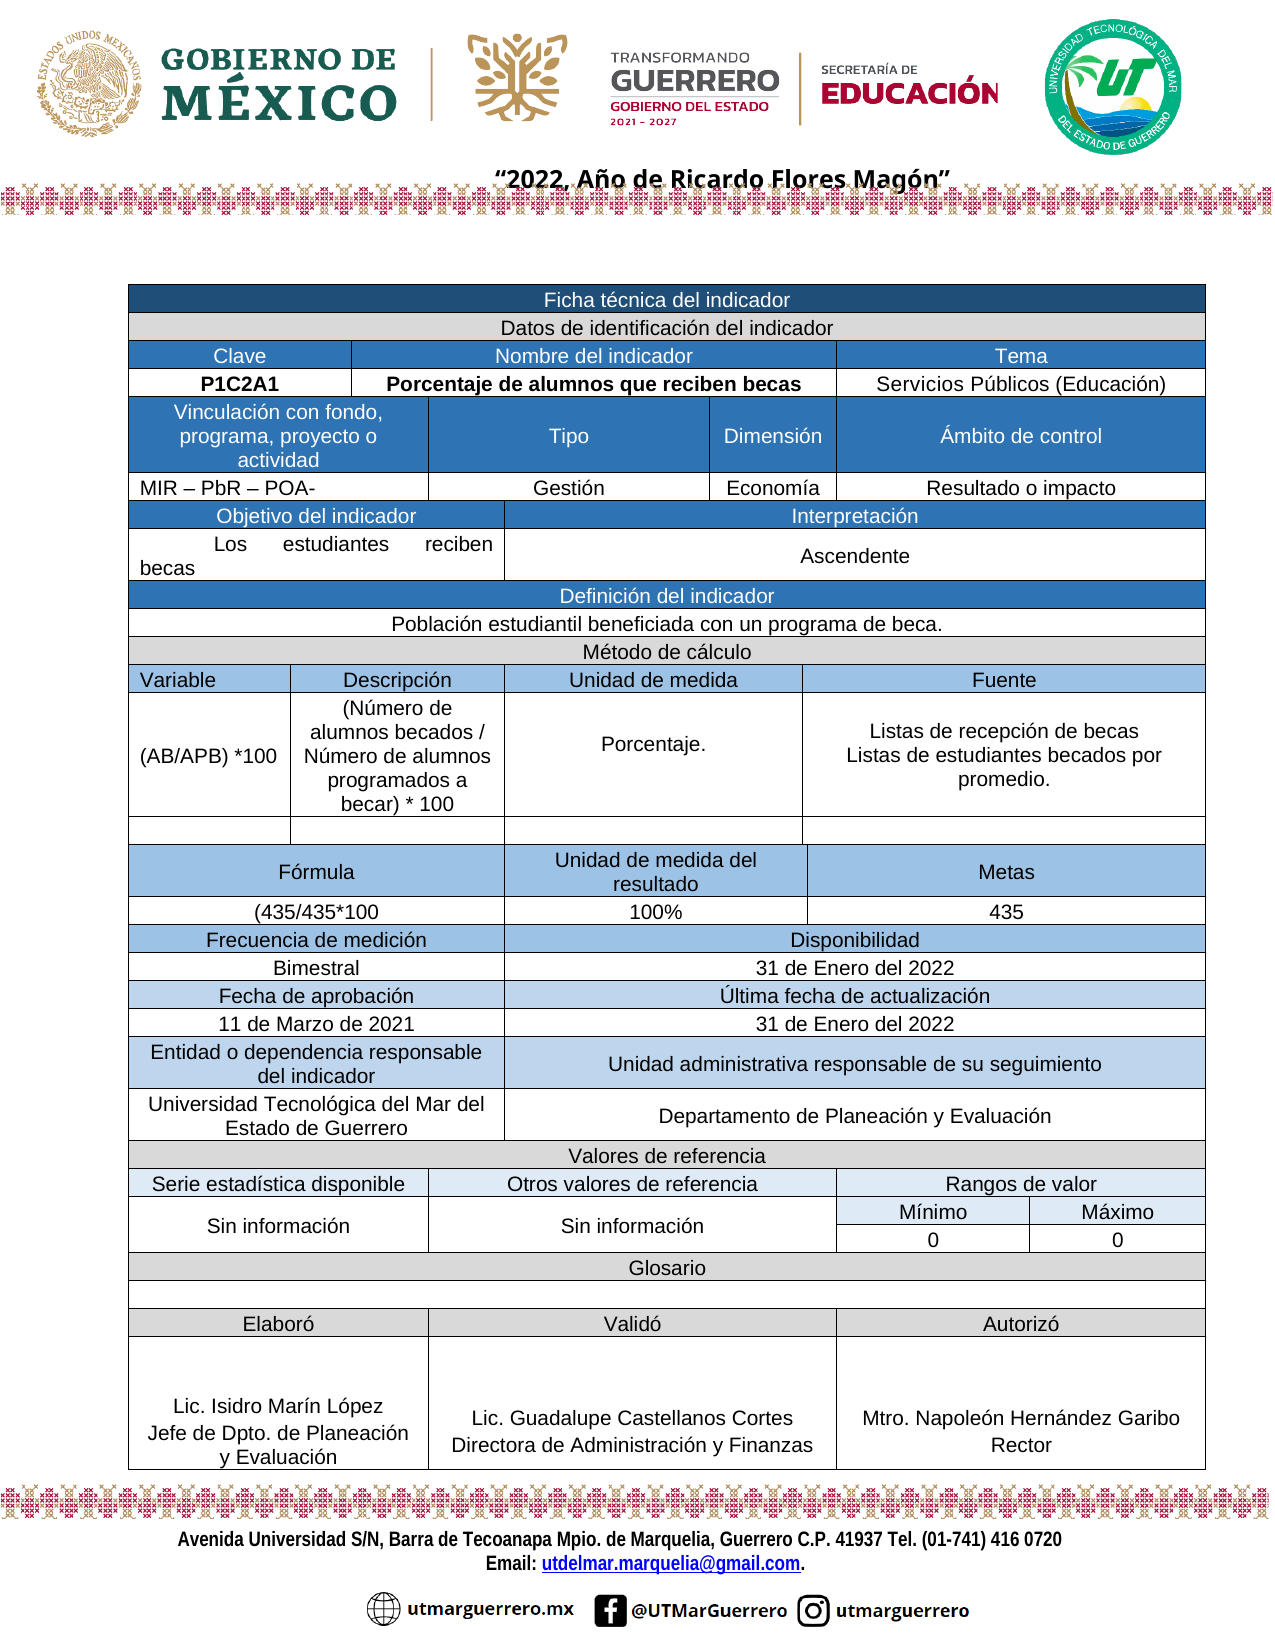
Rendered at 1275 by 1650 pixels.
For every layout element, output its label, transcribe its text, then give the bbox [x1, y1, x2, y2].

table_cell 0 [837, 1225, 1029, 1252]
table_cell Los estudiantes reciben becas [129, 529, 504, 580]
table_cell Descripción [291, 665, 504, 692]
table_cell Valores de referencia [129, 1141, 1205, 1168]
table_cell Servicios Públicos (Educación) [837, 369, 1205, 396]
table_cell Dimensión [710, 397, 836, 472]
table_cell Ámbito de control [837, 397, 1205, 472]
table_cell Última fecha de actualización [505, 981, 1205, 1008]
table_cell Rangos de valor [837, 1169, 1205, 1196]
table_cell Datos de identificación del indicador [129, 313, 1205, 340]
table_cell Disponibilidad [505, 925, 1205, 952]
table_cell Departamento de Planeación y Evaluación [505, 1089, 1205, 1140]
table_cell Bimestral [129, 953, 504, 980]
table_cell 31 de Enero del 2022 [505, 953, 1205, 980]
table_cell Lic. Isidro Marín López Jefe de Dpto. de Planeación y Evaluación [129, 1337, 428, 1469]
table_cell Unidad de medida [505, 665, 802, 692]
table_cell [505, 817, 802, 844]
table_cell Porcentaje. [505, 693, 802, 816]
table_cell Sin información [429, 1197, 836, 1252]
table_cell Listas de recepción de becas Listas de estudiantes becados por promedio. [803, 693, 1205, 816]
table_cell Máximo [1030, 1197, 1205, 1224]
table_cell Población estudiantil beneficiada con un programa de beca. [129, 609, 1205, 636]
picture [0, 183, 1271, 215]
table_cell Fórmula [129, 845, 504, 896]
table_cell Glosario [129, 1253, 1205, 1280]
picture [597, 34, 1002, 139]
table_cell 31 de Enero del 2022 [505, 1009, 1205, 1036]
picture [363, 1587, 973, 1632]
table_cell 0 [1030, 1225, 1205, 1252]
table_cell Nombre del indicador [352, 341, 836, 368]
table_cell (AB/APB) *100 [129, 693, 290, 816]
table_cell [129, 817, 290, 844]
table_cell Validó [429, 1309, 836, 1336]
table_cell [129, 1281, 1205, 1308]
table_cell Vinculación con fondo, programa, proyecto o actividad [129, 397, 428, 472]
table_cell Serie estadística disponible [129, 1169, 428, 1196]
table_cell Otros valores de referencia [429, 1169, 836, 1196]
picture [23, 24, 445, 142]
table_cell P1C2A1 [129, 369, 351, 396]
table_cell Porcentaje de alumnos que reciben becas [352, 369, 836, 396]
table_cell Gestión [429, 473, 709, 500]
table_cell Tipo [429, 397, 709, 472]
table_cell Unidad administrativa responsable de su seguimiento [505, 1037, 1205, 1088]
table_cell Fuente [803, 665, 1205, 692]
table_cell Tema [837, 341, 1205, 368]
table_cell Fecha de aprobación [129, 981, 504, 1008]
table_cell Método de cálculo [129, 637, 1205, 664]
table_cell 11 de Marzo de 2021 [129, 1009, 504, 1036]
table_cell Clave [129, 341, 351, 368]
table_cell Ascendente [505, 529, 1205, 580]
table_cell Frecuencia de medición [129, 925, 504, 952]
table_cell Lic. Guadalupe Castellanos Cortes Directora de Administración y Finanzas [429, 1337, 836, 1469]
table_cell MIR – PbR – POA- [129, 473, 428, 500]
table_cell [803, 817, 1205, 844]
picture [0, 1484, 1268, 1519]
table_cell Autorizó [837, 1309, 1205, 1336]
table_cell Variable [129, 665, 290, 692]
table_cell Mtro. Napoleón Hernández Garibo Rector [837, 1337, 1205, 1469]
table_cell 100% [505, 897, 807, 924]
table_cell Definición del indicador [129, 581, 1205, 608]
table_cell Sin información [129, 1197, 428, 1252]
picture [1044, 19, 1182, 155]
table_cell Resultado o impacto [837, 473, 1205, 500]
table_cell Elaboró [129, 1309, 428, 1336]
table_cell Objetivo del indicador [129, 501, 504, 528]
table_cell Metas [808, 845, 1205, 896]
table_cell Interpretación [505, 501, 1205, 528]
table_cell [291, 817, 504, 844]
table_cell Economía [710, 473, 836, 500]
table_header Ficha técnica del indicador [129, 285, 1205, 312]
table_cell (Número de alumnos becados / Número de alumnos programados a becar) * 100 [291, 693, 504, 816]
table_cell Unidad de medida del resultado [505, 845, 807, 896]
table_cell Universidad Tecnológica del Mar del Estado de Guerrero [129, 1089, 504, 1140]
table_cell (435/435*100 [129, 897, 504, 924]
table_cell Entidad o dependencia responsable del indicador [129, 1037, 504, 1088]
table_cell Mínimo [837, 1197, 1029, 1224]
table_cell 435 [808, 897, 1205, 924]
